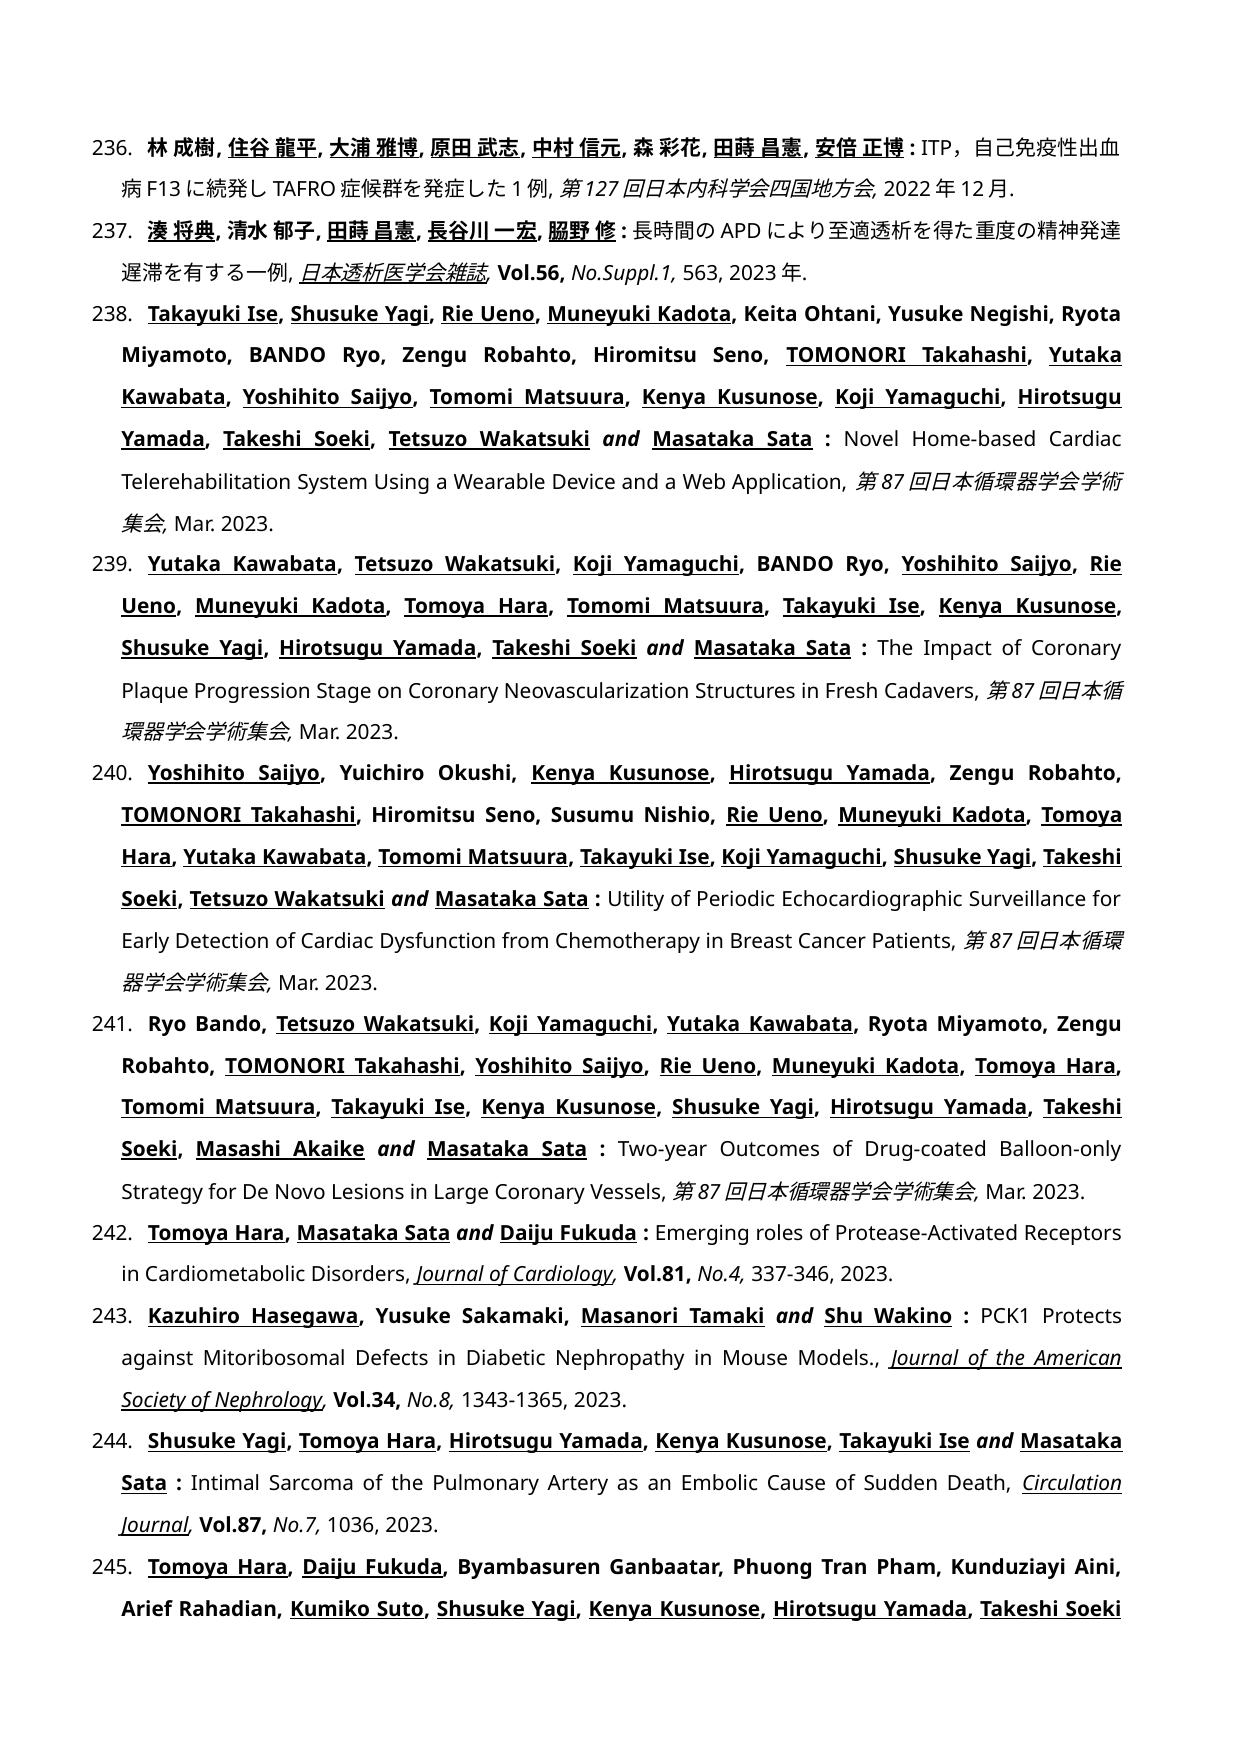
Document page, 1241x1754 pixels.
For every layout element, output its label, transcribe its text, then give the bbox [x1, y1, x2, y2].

list Shusuke Yagi, Tomoya Hara, Hirotsugu Yamada, Kenya Kusunose, Takayuki Ise and Masataka Sata : Intimal Sarcoma of the Pulmonary Artery as an Embolic Cause of Sudden Death, Circulation Journal, Vol.87, No.7, 1036, 2023. [92, 1420, 1122, 1545]
list Ryo Bando, Tetsuzo Wakatsuki, Koji Yamaguchi, Yutaka Kawabata, Ryota Miyamoto, Zengu Robahto, TOMONORI Takahashi, Yoshihito Saijyo, Rie Ueno, Muneyuki Kadota, Tomoya Hara, Tomomi Matsuura, Takayuki Ise, Kenya Kusunose, Shusuke Yagi, Hirotsugu Yamada, Takeshi Soeki, Masashi Akaike and Masataka Sata : Two-year Outcomes of Drug-coated Balloon-only Strategy for De Novo Lesions in Large Coronary Vessels, 第87回日本循環器学会学術集会, Mar. 2023. [92, 1002, 1122, 1211]
list Tomoya Hara, Masataka Sata and Daiju Fukuda : Emerging roles of Protease-Activated Receptors in Cardiometabolic Disorders, Journal of Cardiology, Vol.81, No.4, 337-346, 2023. [92, 1211, 1122, 1295]
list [92, 1545, 1122, 1629]
list Yutaka Kawabata, Tetsuzo Wakatsuki, Koji Yamaguchi, BANDO Ryo, Yoshihito Saijyo, Rie Ueno, Muneyuki Kadota, Tomoya Hara, Tomomi Matsuura, Takayuki Ise, Kenya Kusunose, Shusuke Yagi, Hirotsugu Yamada, Takeshi Soeki and Masataka Sata : The Impact of Coronary Plaque Progression Stage on Coronary Neovascularization Structures in Fresh Cadavers, 第87回日本循環器学会学術集会, Mar. 2023. [92, 543, 1122, 752]
list Kazuhiro Hasegawa, Yusuke Sakamaki, Masanori Tamaki and Shu Wakino : PCK1 Protects against Mitoribosomal Defects in Diabetic Nephropathy in Mouse Models., Journal of the American Society of Nephrology, Vol.34, No.8, 1343-1365, 2023. [92, 1295, 1122, 1420]
list Takayuki Ise, Shusuke Yagi, Rie Ueno, Muneyuki Kadota, Keita Ohtani, Yusuke Negishi, Ryota Miyamoto, BANDO Ryo, Zengu Robahto, Hiromitsu Seno, TOMONORI Takahashi, Yutaka Kawabata, Yoshihito Saijyo, Tomomi Matsuura, Kenya Kusunose, Koji Yamaguchi, Hirotsugu Yamada, Takeshi Soeki, Tetsuzo Wakatsuki and Masataka Sata : Novel Home-based Cardiac Telerehabilitation System Using a Wearable Device and a Web Application, 第87回日本循環器学会学術集会, Mar. 2023. [92, 292, 1122, 543]
list 湊 将典, 清水 郁子, 田蒔 昌憲, 長谷川 一宏, 𦚰野 修 : 長時間のAPDにより至適透析を得た重度の精神発達遅滞を有する一例, 日本透析医学会雑誌, Vol.56, No.Suppl.1, 563, 2023年. [92, 209, 1122, 292]
list Yoshihito Saijyo, Yuichiro Okushi, Kenya Kusunose, Hirotsugu Yamada, Zengu Robahto, TOMONORI Takahashi, Hiromitsu Seno, Susumu Nishio, Rie Ueno, Muneyuki Kadota, Tomoya Hara, Yutaka Kawabata, Tomomi Matsuura, Takayuki Ise, Koji Yamaguchi, Shusuke Yagi, Takeshi Soeki, Tetsuzo Wakatsuki and Masataka Sata : Utility of Periodic Echocardiographic Surveillance for Early Detection of Cardiac Dysfunction from Chemotherapy in Breast Cancer Patients, 第87回日本循環器学会学術集会, Mar. 2023. [92, 752, 1122, 1002]
list 林 成樹, 住谷 龍平, 大浦 雅博, 原田 武志, 中村 信元, 森 彩花, 田蒔 昌憲, 安倍 正博 : ITP，自己免疫性出血病F13に続発しTAFRO症候群を発症した1例, 第127回日本内科学会四国地方会, 2022年12月. [92, 125, 1122, 209]
